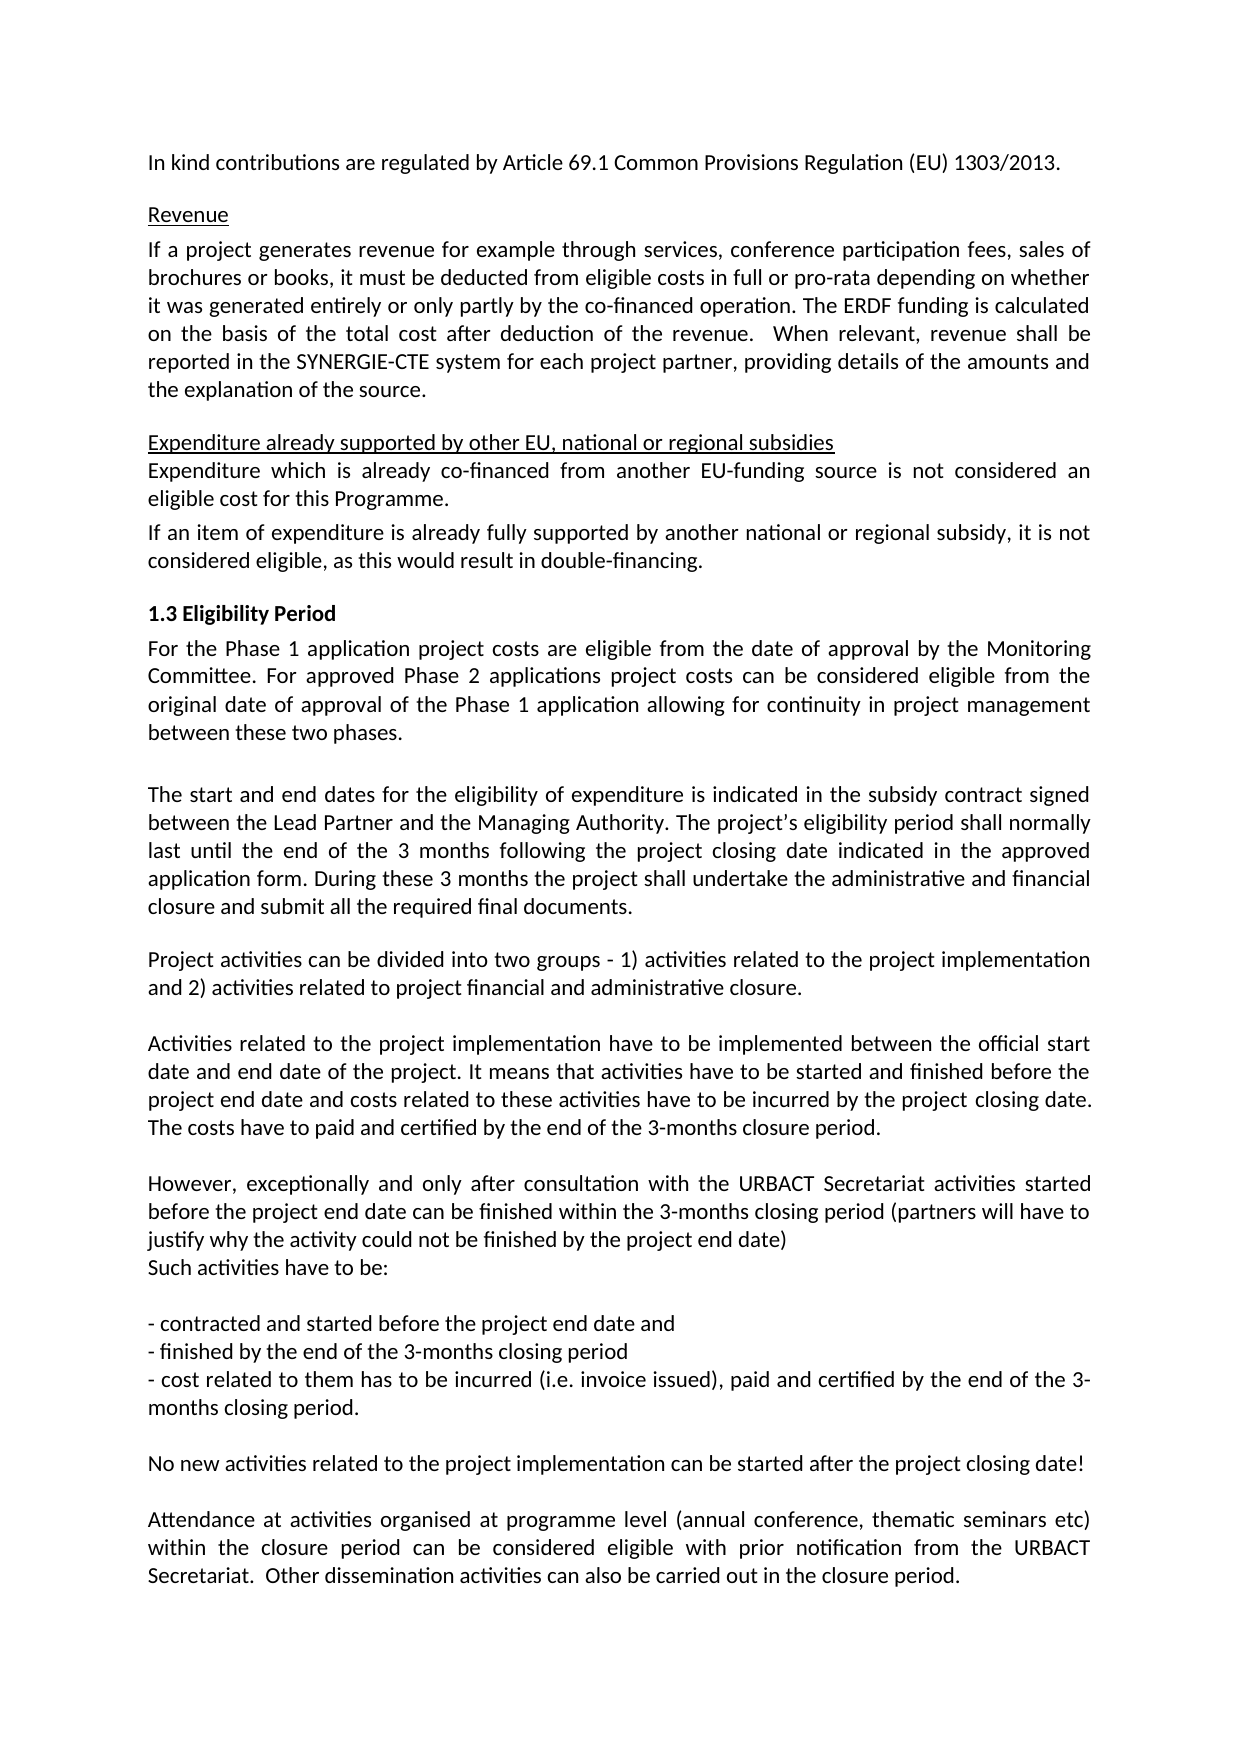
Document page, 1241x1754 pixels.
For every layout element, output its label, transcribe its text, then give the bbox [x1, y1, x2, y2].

text The start and end dates for the eligibility of expenditure is indicated in the subsidy contract signed between the Lead Partner and the Managing Authority. The project’s eligibility period shall normally last until the end of the 3 months following the project closing date indicated in the approved application form. During these 3 months the project shall undertake the administrative and financial closure and submit all the required final documents. [148, 780, 1093, 920]
text - contracted and started before the project end date and [148, 1309, 1093, 1337]
text Expenditure which is already co-financed from another EU-funding source is not considered an eligible cost for this Programme. [148, 456, 1093, 512]
text If an item of expenditure is already fully supported by another national or regional subsidy, it is not considered eligible, as this would result in double-financing. [148, 518, 1093, 574]
text However, exceptionally and only after consultation with the URBACT Secretariat activities started before the project end date can be finished within the 3-months closing period (partners will have to justify why the activity could not be finished by the project end date) [148, 1169, 1093, 1253]
text In kind contributions are regulated by Article 69.1 Common Provisions Regulation (EU) 1303/2013. [148, 148, 1093, 176]
text - finished by the end of the 3-months closing period [148, 1337, 1093, 1365]
text Activities related to the project implementation have to be implemented between the official start date and end date of the project. It means that activities have to be started and finished before the project end date and costs related to these activities have to be incurred by the project closing date. The costs have to paid and certified by the end of the 3-months closure period. [148, 1029, 1093, 1141]
text Such activities have to be: [148, 1253, 1093, 1281]
text - cost related to them has to be incurred (i.e. invoice issued), paid and certified by the end of the 3-months closing period. [148, 1365, 1093, 1421]
text If a project generates revenue for example through services, conference participation fees, sales of brochures or books, it must be deducted from eligible costs in full or pro-rata depending on whether it was generated entirely or only partly by the co-financed operation. The ERDF funding is calculated on the basis of the total cost after deduction of the revenue. When relevant, revenue shall be reported in the SYNERGIE-CTE system for each project partner, providing details of the amounts and the explanation of the source. [148, 235, 1093, 403]
text For the Phase 1 application project costs are eligible from the date of approval by the Monitoring Committee. For approved Phase 2 applications project costs can be considered eligible from the original date of approval of the Phase 1 application allowing for continuity in project management between these two phases. [148, 634, 1093, 746]
text Revenue [148, 201, 1093, 229]
text 1.3 Eligibility Period [148, 599, 1093, 627]
text Expenditure already supported by other EU, national or regional subsidies [148, 428, 1093, 456]
text Project activities can be divided into two groups - 1) activities related to the project implementation and 2) activities related to project financial and administrative closure. [148, 945, 1093, 1001]
text No new activities related to the project implementation can be started after the project closing date! [148, 1449, 1093, 1477]
text Attendance at activities organised at programme level (annual conference, thematic seminars etc) within the closure period can be considered eligible with prior notification from the URBACT Secretariat. Other dissemination activities can also be carried out in the closure period. [148, 1506, 1093, 1589]
